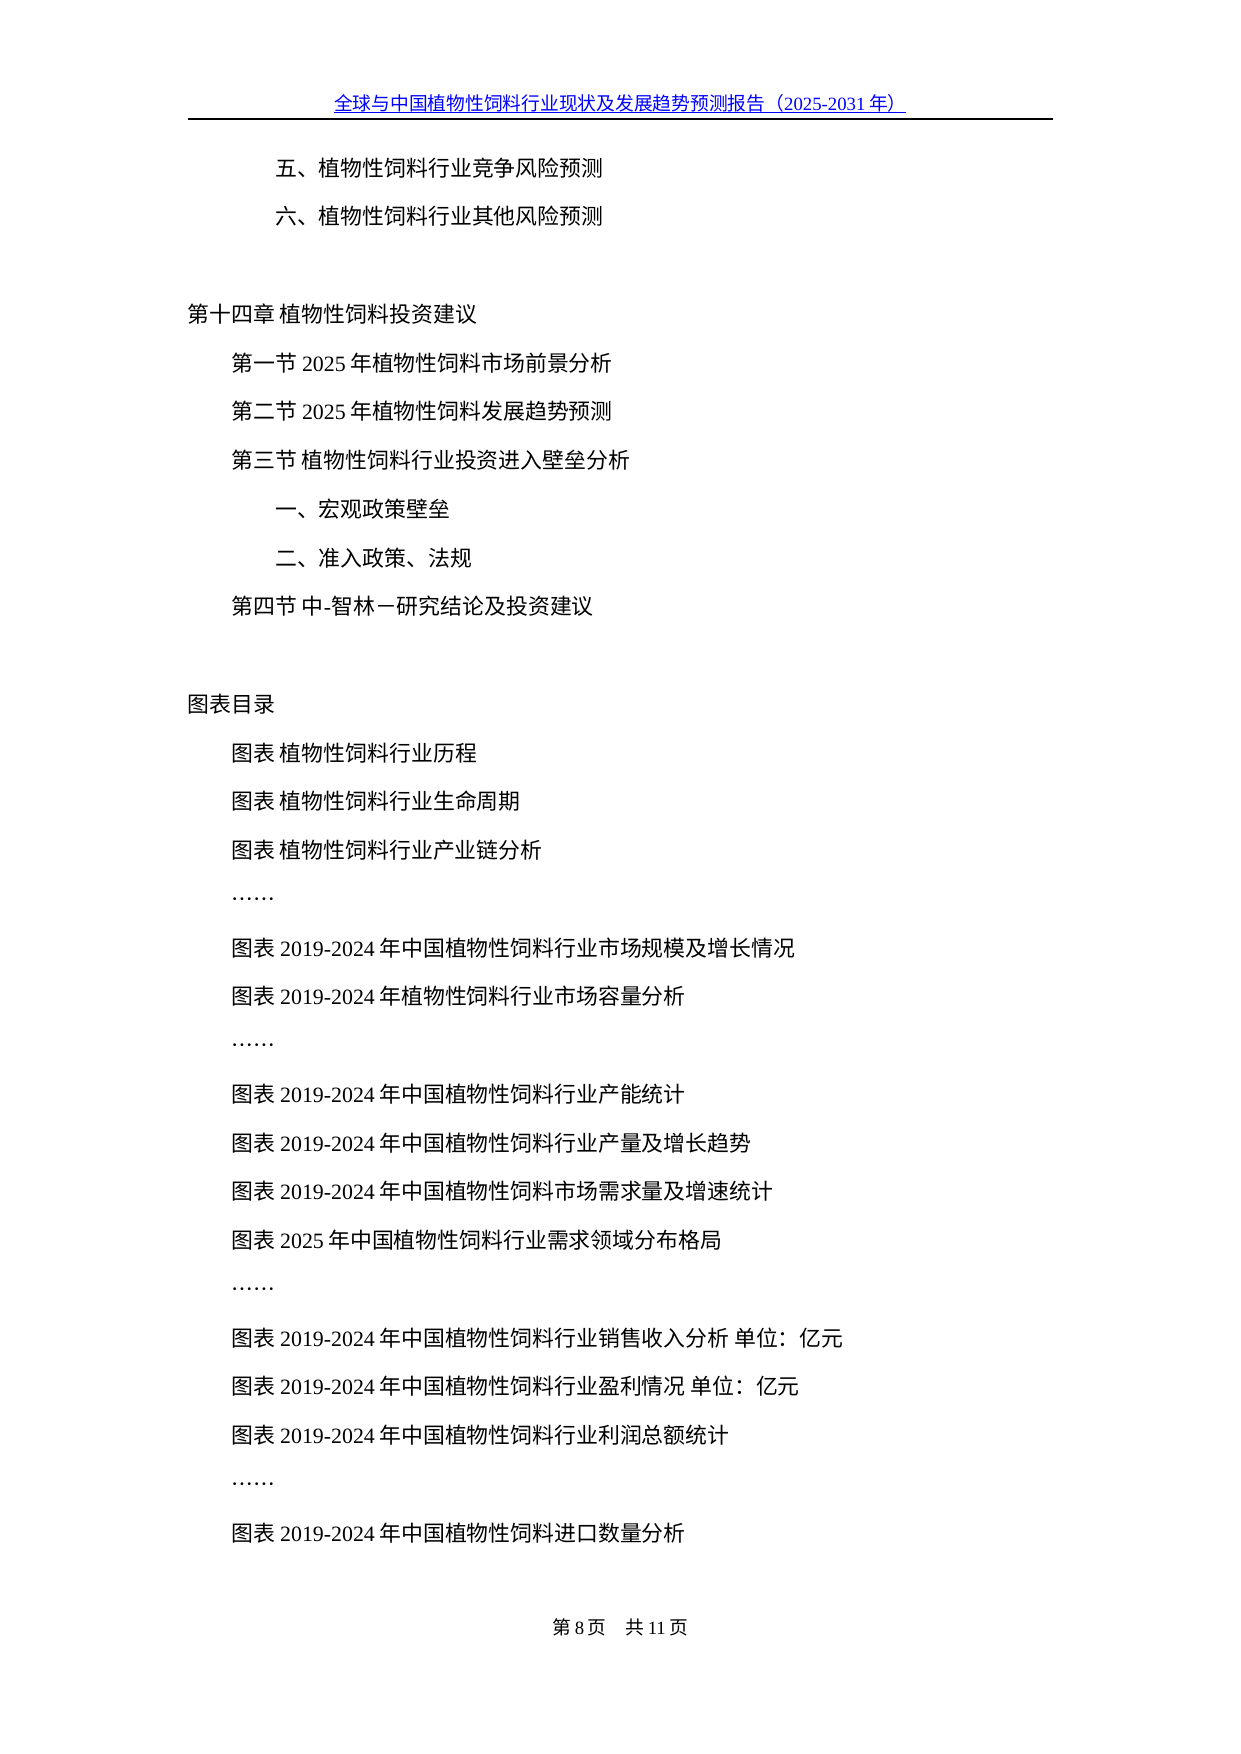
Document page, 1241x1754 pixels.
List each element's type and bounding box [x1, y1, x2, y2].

text [187, 150, 1053, 1548]
